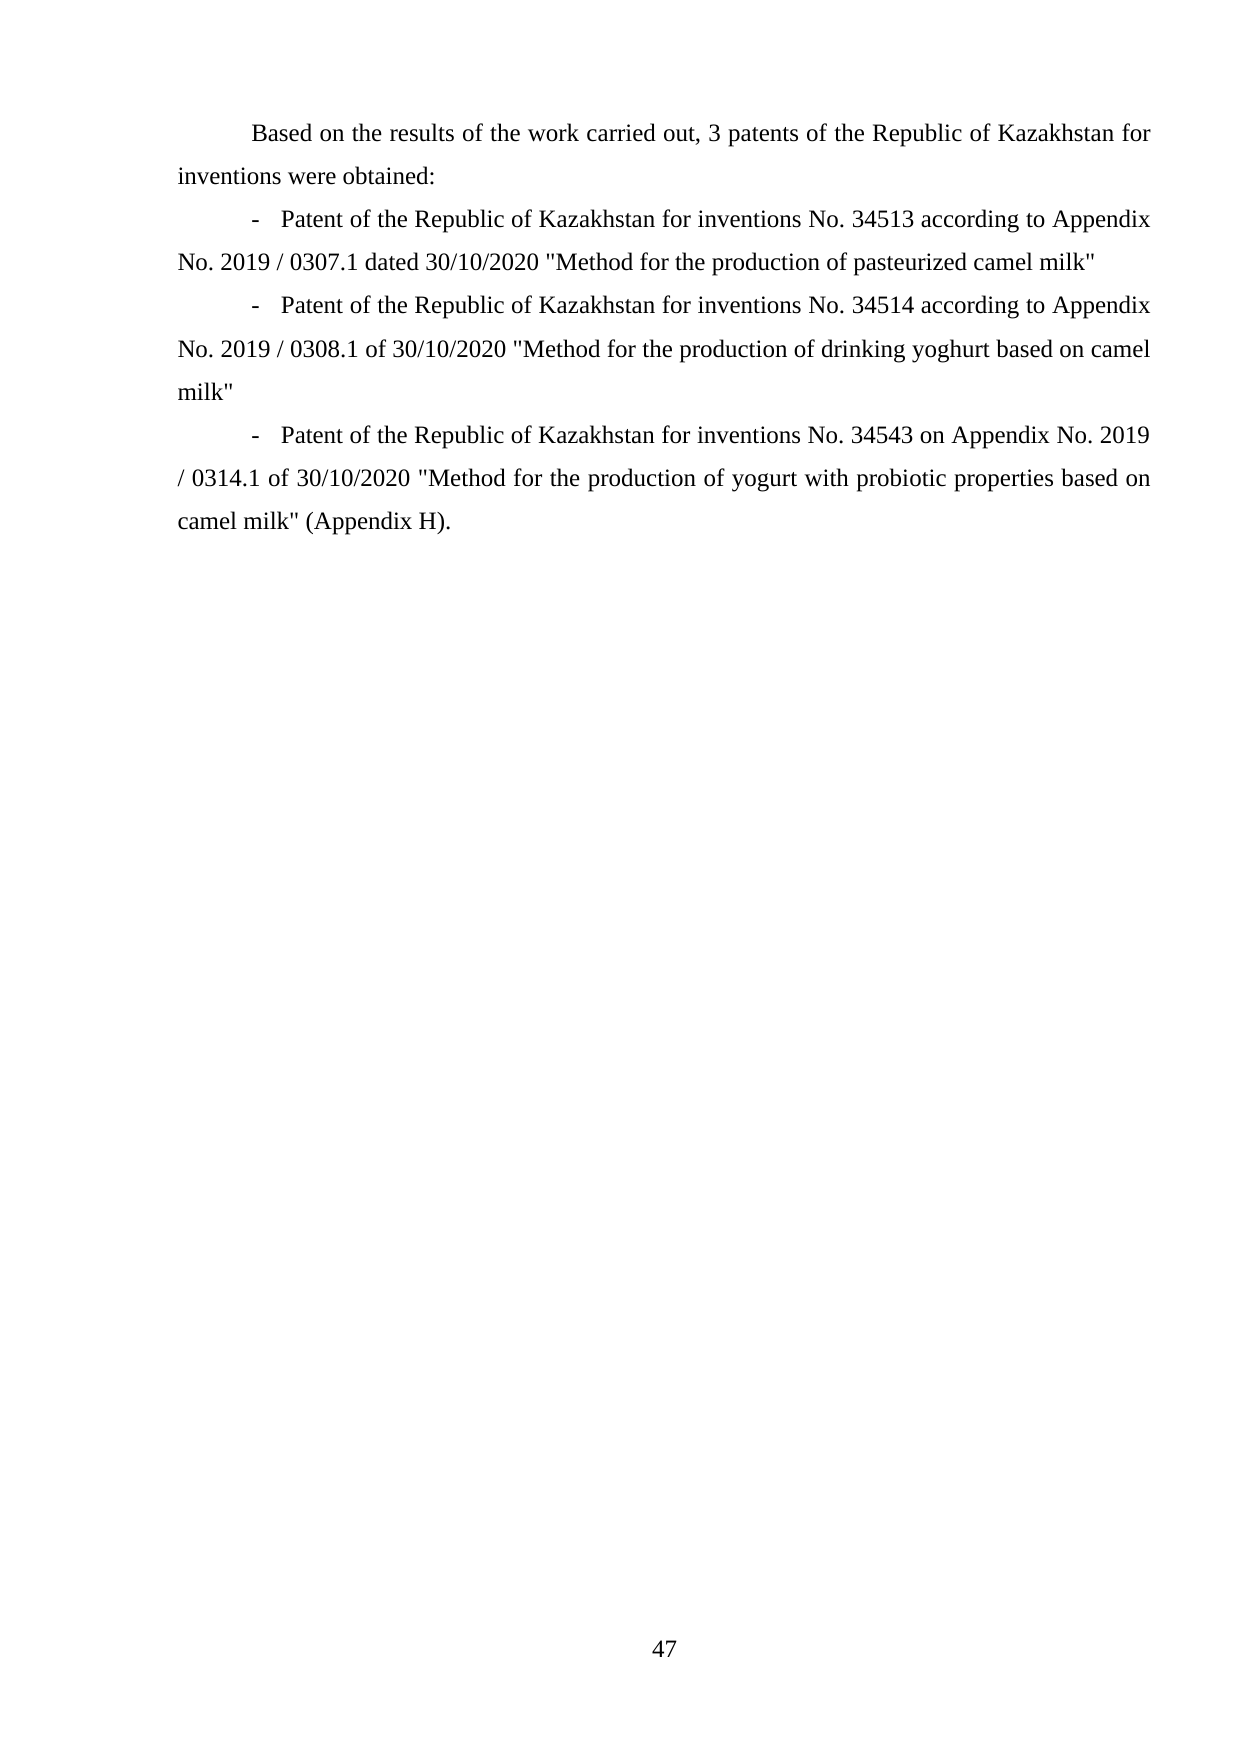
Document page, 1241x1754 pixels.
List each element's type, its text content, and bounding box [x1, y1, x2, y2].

list Patent of the Republic of Kazakhstan for inventions No. 34514 according to Appendix No. 2019 / 0308.1 of 30/10/2020 "Method for the production of drinking yoghurt based on camel milk" [177, 291, 1152, 406]
text Based on the results of the work carried out, 3 patents of the Republic of Kazakhstan for inventions were obtained: [177, 118, 1152, 190]
list Patent of the Republic of Kazakhstan for inventions No. 34513 according to Appendix No. 2019 / 0307.1 dated 30/10/2020 "Method for the production of pasteurized camel milk" [177, 204, 1152, 276]
list Patent of the Republic of Kazakhstan for inventions No. 34543 on Appendix No. 2019 / 0314.1 of 30/10/2020 "Method for the production of yogurt with probiotic properties based on camel milk" (Appendix H). [177, 420, 1152, 535]
